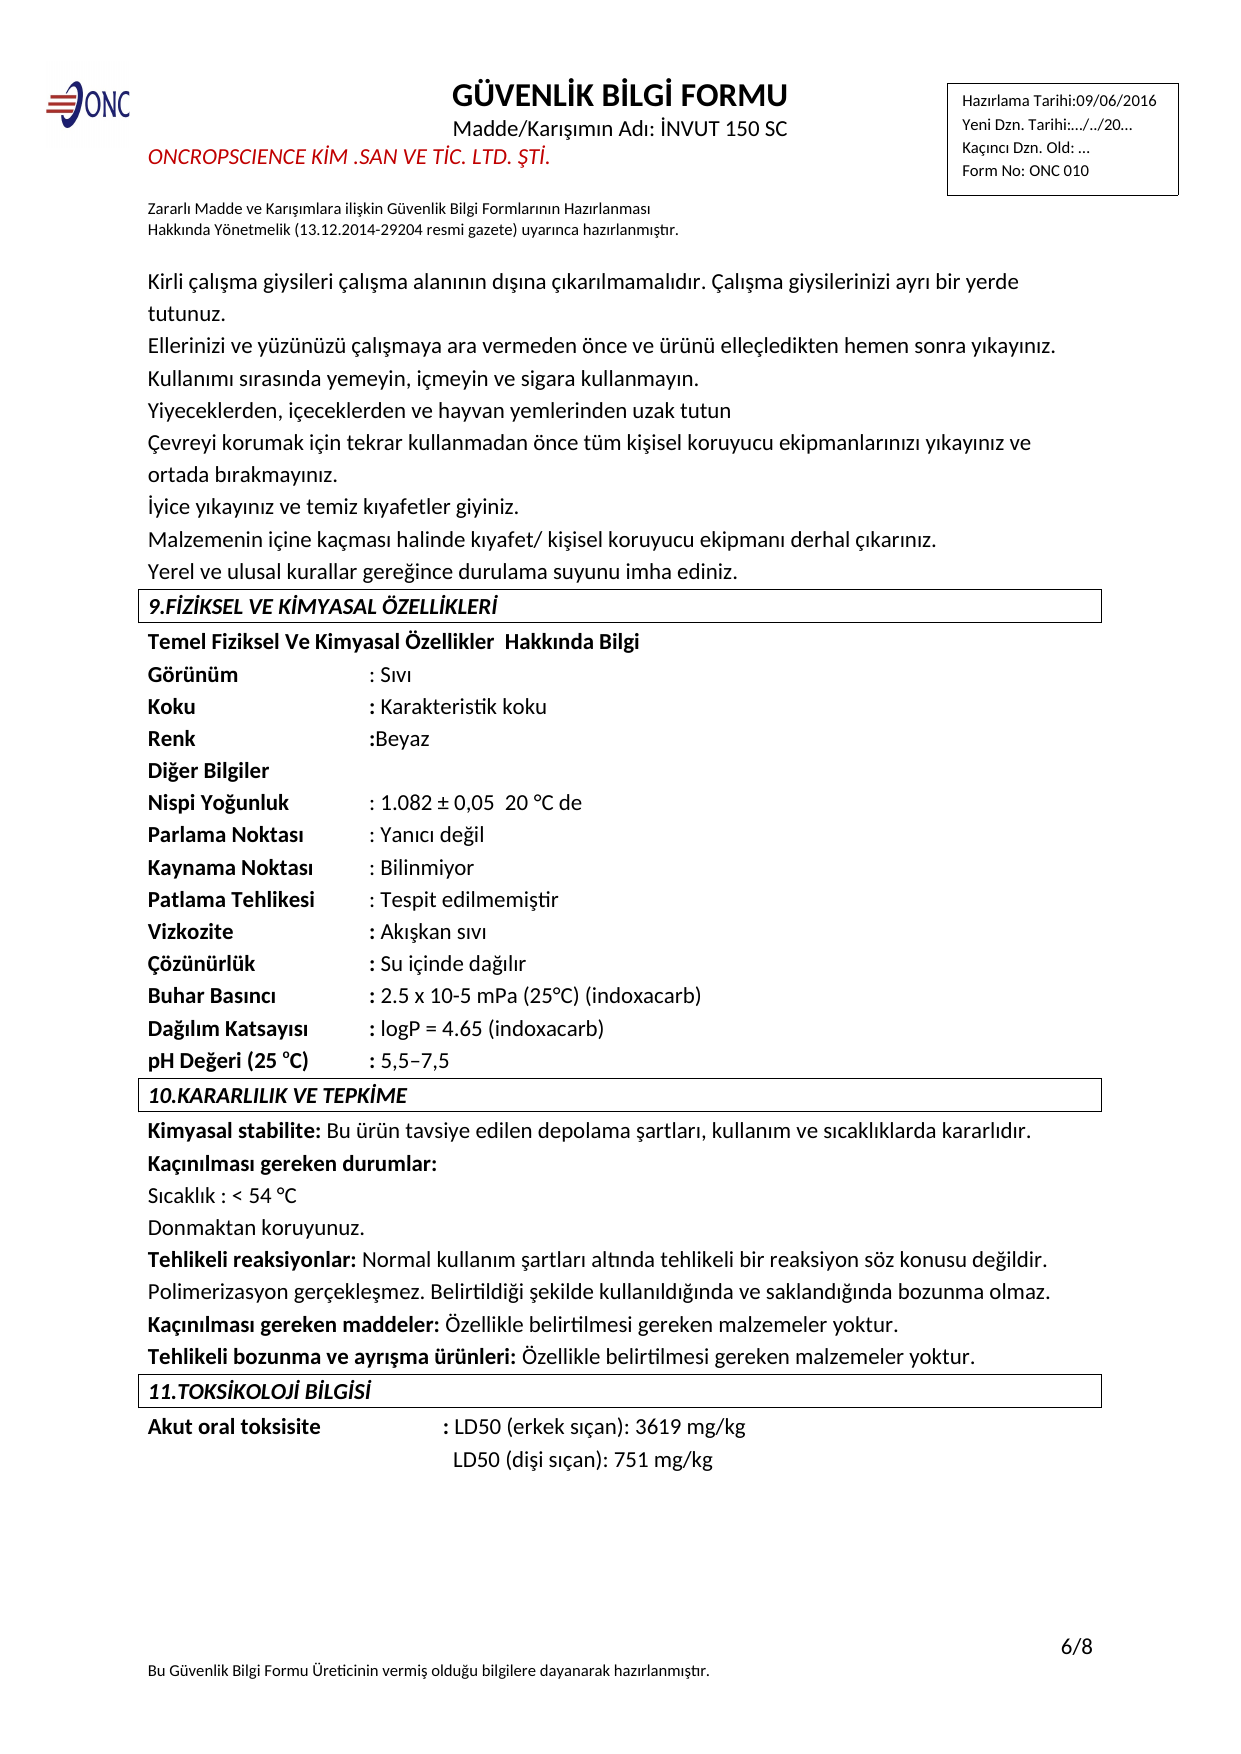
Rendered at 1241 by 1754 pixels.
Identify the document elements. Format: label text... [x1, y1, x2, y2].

text Kullanımı sırasında yemeyin, içmeyin ve sigara kullanmayın. [148, 364, 1093, 392]
text Kirli çalışma giysileri çalışma alanının dışına çıkarılmamalıdır. Çalışma giysilerinizi ayrı bir yerde tutunuz. [148, 267, 1093, 327]
picture [46, 61, 130, 148]
text Diğer Bilgiler [148, 756, 1093, 784]
text Çevreyi korumak için tekrar kullanmadan önce tüm kişisel koruyucu ekipmanlarınızı yıkayınız ve ortada bırakmayınız. [148, 428, 1093, 488]
text Donmaktan koruyunuz. [148, 1213, 1093, 1241]
text Parlama Noktası : Yanıcı değil [148, 821, 1093, 849]
text Çözünürlük : Su içinde dağılır [148, 949, 1093, 977]
text Görünüm : Sıvı [148, 660, 1093, 688]
text Koku : Karakteristik koku [148, 692, 1093, 720]
text Tehlikeli reaksiyonlar: Normal kullanım şartları altında tehlikeli bir reaksiyon söz konusu değildir. Polimerizasyon gerçekleşmez. Belirtildiği şekilde kullanıldığında ve saklandığında bozunma olmaz. [148, 1245, 1093, 1306]
text Buhar Basıncı : 2.5 x 10-5 mPa (25°C) (indoxacarb) [148, 982, 1093, 1009]
text Nispi Yoğunluk : 1.082 ± 0,05 20 °C de [148, 788, 1093, 816]
text 10.KARARLILIK VE TEPKİME [139, 1079, 1101, 1111]
text 9.FİZİKSEL VE KİMYASAL ÖZELLİKLERİ [139, 590, 1101, 622]
text pH Değeri (25 oC) : 5,5–7,5 [148, 1046, 1093, 1074]
text Yiyeceklerden, içeceklerden ve hayvan yemlerinden uzak tutun [148, 396, 1093, 424]
text Kimyasal stabilite: Bu ürün tavsiye edilen depolama şartları, kullanım ve sıcaklıklarda kararlıdır. [148, 1117, 1093, 1144]
text Tehlikeli bozunma ve ayrışma ürünleri: Özellikle belirtilmesi gereken malzemeler yoktur. [148, 1342, 1093, 1370]
text İyice yıkayınız ve temiz kıyafetler giyiniz. [148, 492, 1093, 521]
text Ellerinizi ve yüzünüzü çalışmaya ara vermeden önce ve ürünü elleçledikten hemen sonra yıkayınız. [148, 332, 1093, 359]
text Kaçınılması gereken durumlar: [148, 1149, 1093, 1177]
text Renk :Beyaz [148, 724, 1093, 752]
text Akut oral toksisite : LD50 (erkek sıçan): 3619 mg/kg [148, 1412, 1093, 1441]
text Patlama Tehlikesi : Tespit edilmemiştir [148, 885, 1093, 913]
text Kaçınılması gereken maddeler: Özellikle belirtilmesi gereken malzemeler yoktur. [148, 1310, 1093, 1338]
text Temel Fiziksel Ve Kimyasal Özellikler Hakkında Bilgi [148, 627, 1093, 656]
text Dağılım Katsayısı : logP = 4.65 (indoxacarb) [148, 1014, 1093, 1042]
text Yerel ve ulusal kurallar gereğince durulama suyunu imha ediniz. [148, 557, 1093, 585]
text Kaynama Noktası : Bilinmiyor [148, 853, 1093, 881]
text Sıcaklık : < [148, 1181, 1093, 1209]
text Malzemenin içine kaçması halinde kıyafet/ kişisel koruyucu ekipmanı derhal çıkarınız. [148, 525, 1093, 553]
text 11.TOKSİKOLOJİ BİLGİSİ [139, 1375, 1101, 1407]
text LD50 (dişi sıçan): 751 mg/kg [148, 1445, 1093, 1473]
text Vizkozite : Akışkan sıvı [148, 917, 1093, 945]
